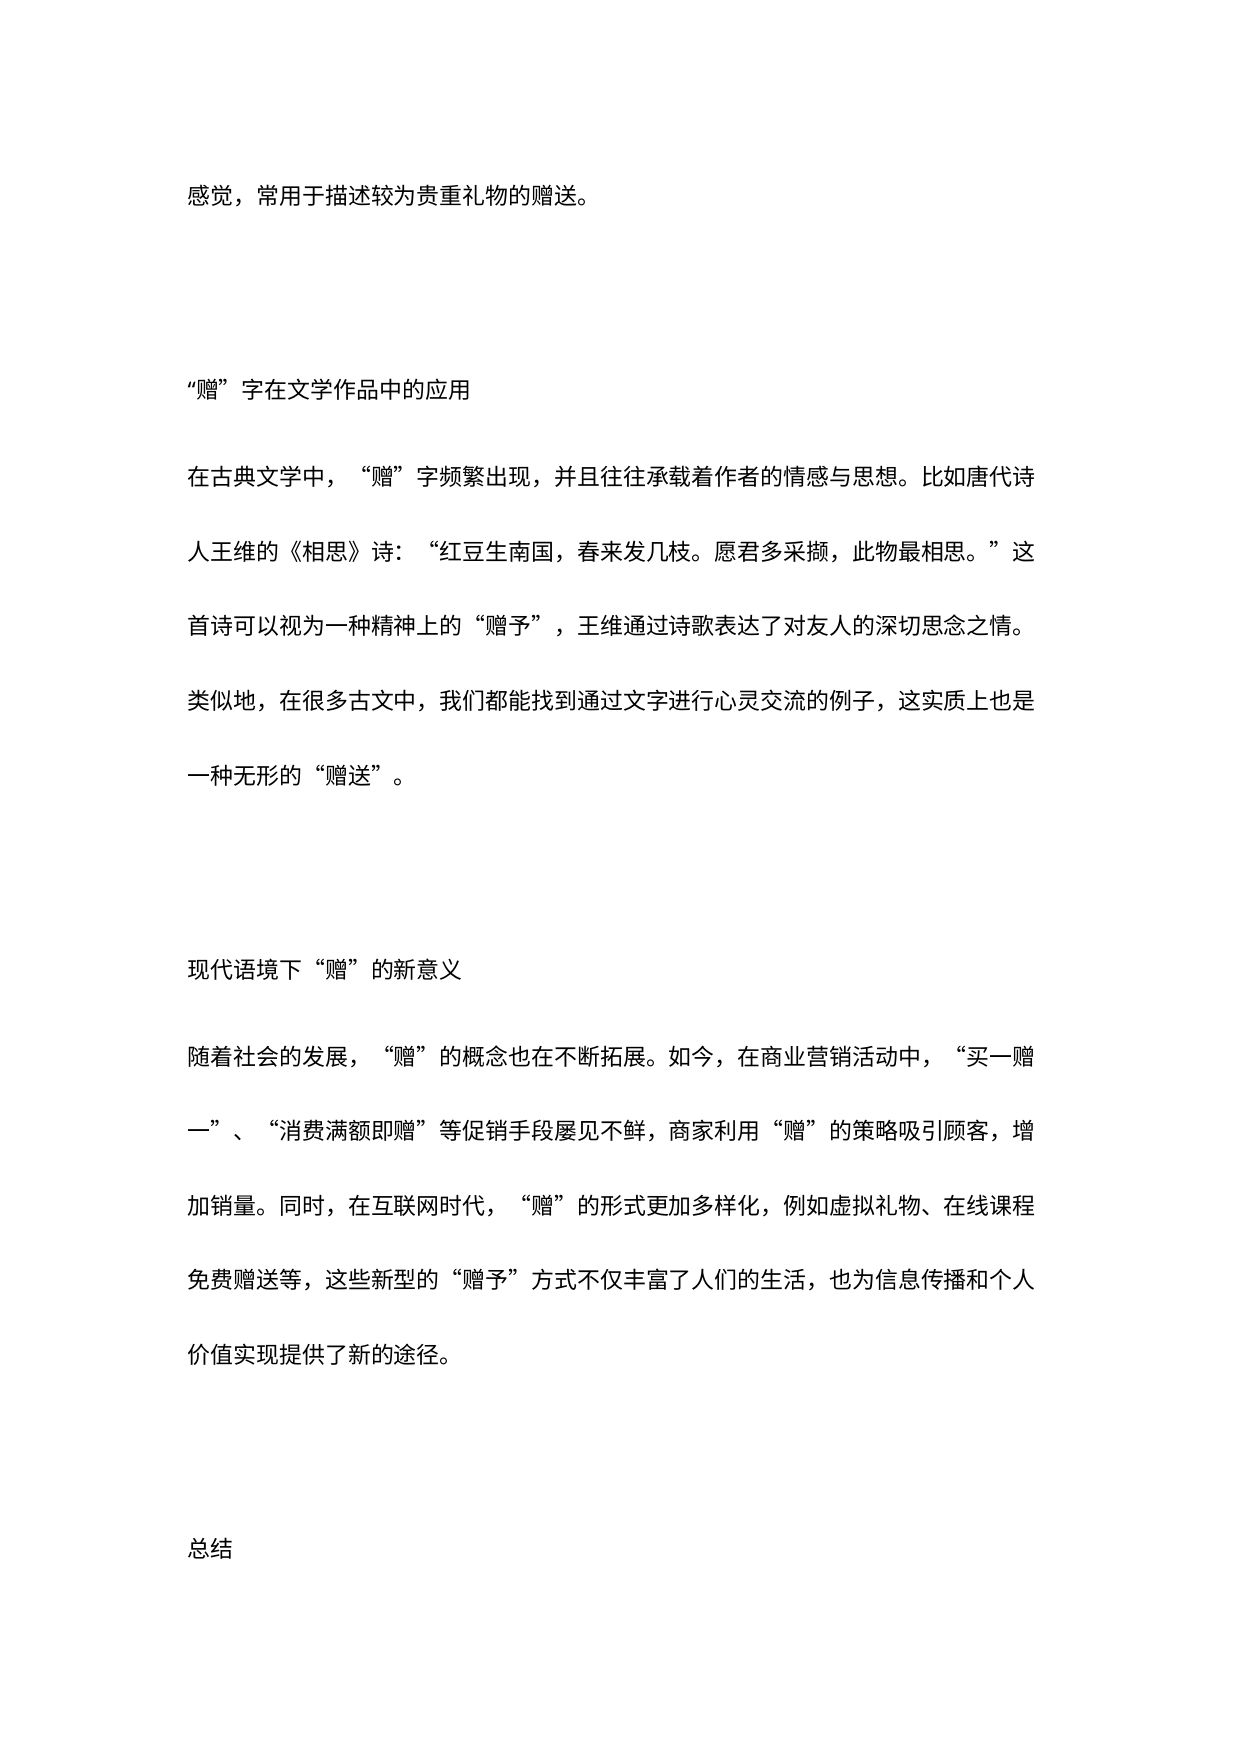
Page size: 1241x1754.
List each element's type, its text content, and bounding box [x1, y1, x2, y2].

text 总结 [187, 1516, 1053, 1581]
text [187, 162, 1053, 227]
text 现代语境下“赠”的新意义 [187, 936, 1053, 1001]
text “赠”字在文学作品中的应用 [187, 356, 1053, 421]
text 随着社会的发展，“赠”的概念也在不断拓展。如今，在商业营销活动中，“买一赠一”、“消费满额即赠”等促销手段屡见不鲜，商家利用“赠”的策略吸引顾客，增加销量。同时，在互联网时代，“赠”的形式更加多样化，例如虚拟礼物、在线课程免费赠送等，这些新型的“赠予”方式不仅丰富了人们的生活，也为信息传播和个人价值实现提供了新的途径。 [187, 1022, 1053, 1386]
text 在古典文学中，“赠”字频繁出现，并且往往承载着作者的情感与思想。比如唐代诗人王维的《相思》诗：“红豆生南国，春来发几枝。愿君多采撷，此物最相思。”这首诗可以视为一种精神上的“赠予”，王维通过诗歌表达了对友人的深切思念之情。类似地，在很多古文中，我们都能找到通过文字进行心灵交流的例子，这实质上也是一种无形的“赠送”。 [187, 443, 1053, 807]
